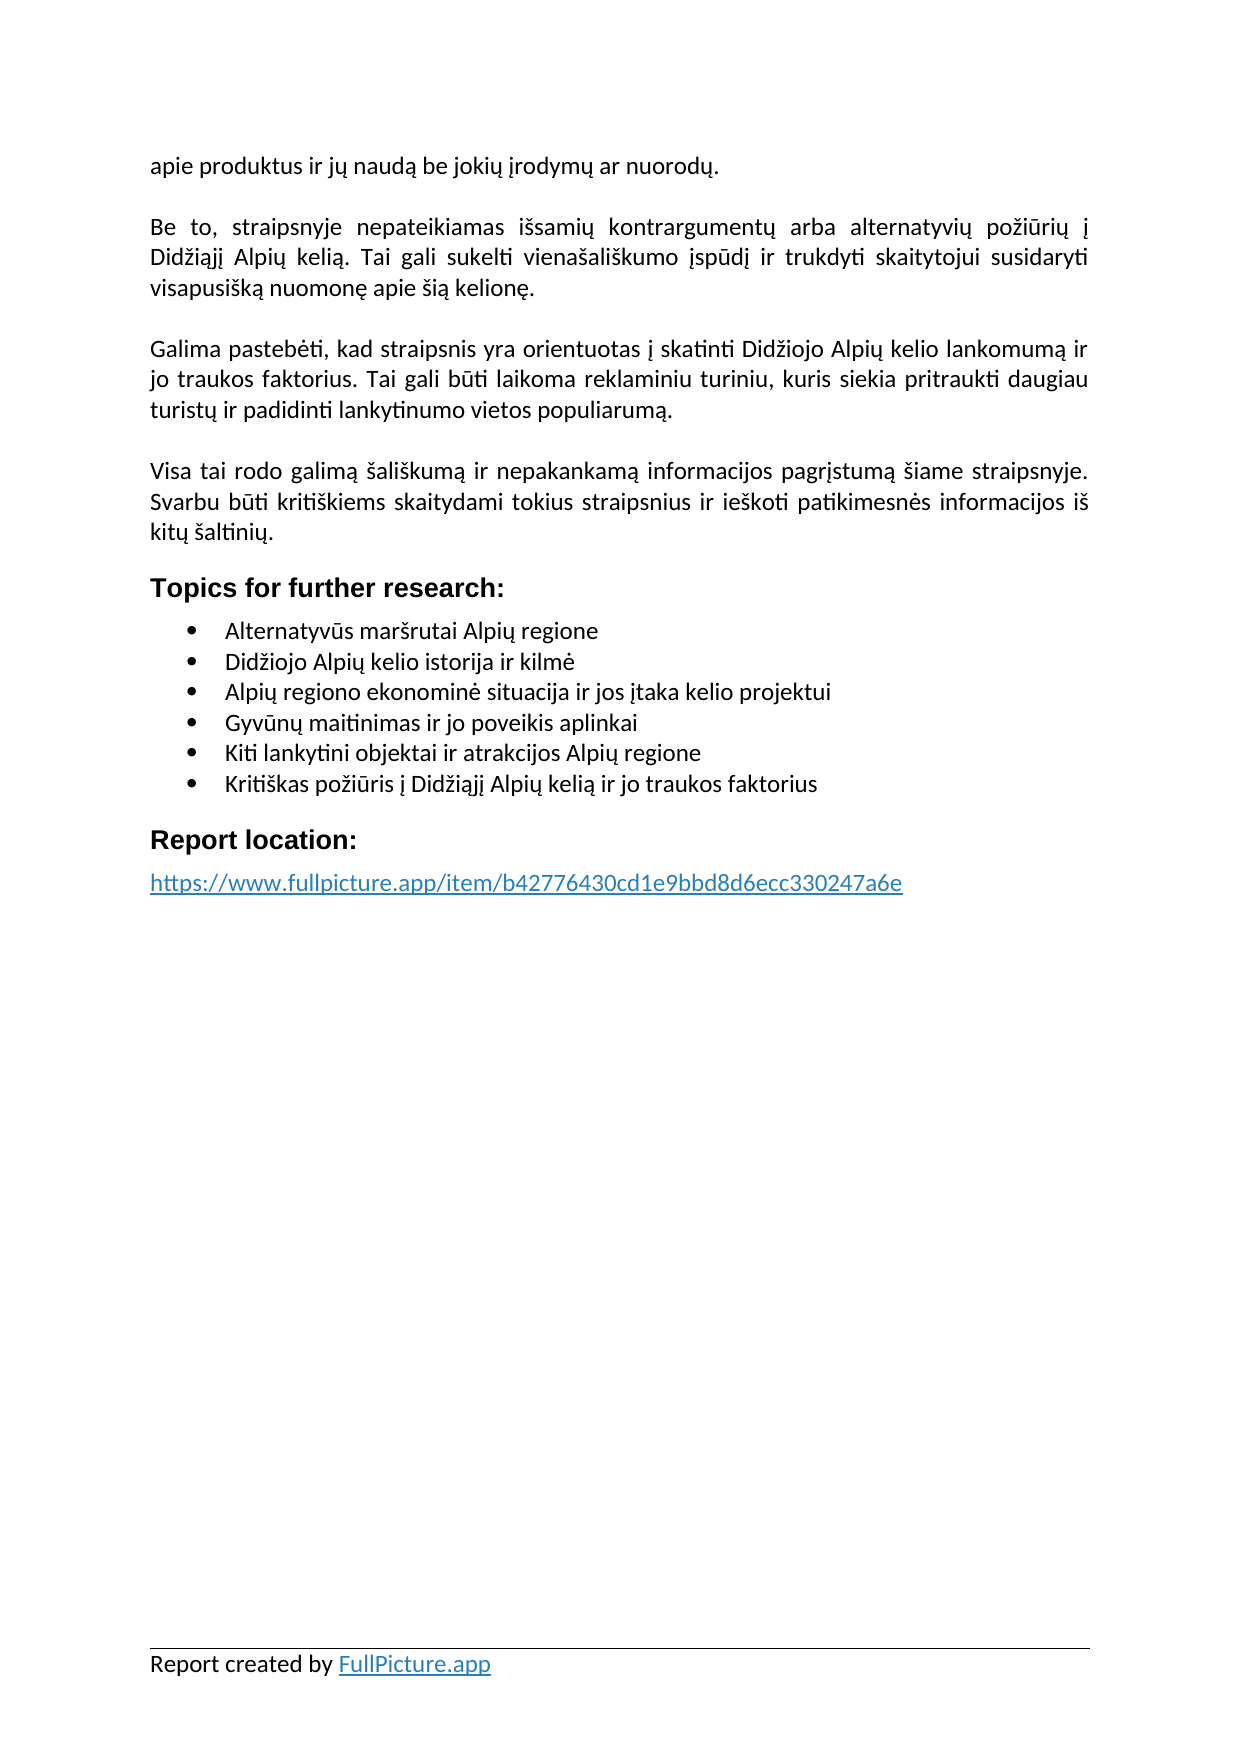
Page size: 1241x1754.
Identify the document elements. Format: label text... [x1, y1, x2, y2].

list Alpių regiono ekonominė situacija ir jos įtaka kelio projektui [187, 677, 1090, 707]
list Kritiškas požiūris į Didžiąjį Alpių kelią ir jo traukos faktorius [187, 768, 1090, 799]
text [150, 150, 1090, 181]
subtitle Topics for further research: [150, 572, 1090, 603]
list Kiti lankytini objektai ir atrakcijos Alpių regione [187, 738, 1090, 768]
text https://www.fullpicture.app/item/b42776430cd1e9bbd8d6ecc330247a6e [150, 867, 1090, 898]
list Alternatyvūs maršrutai Alpių regione [187, 616, 1090, 646]
list Gyvūnų maitinimas ir jo poveikis aplinkai [187, 707, 1090, 738]
list Didžiojo Alpių kelio istorija ir kilmė [187, 646, 1090, 677]
text Visa tai rodo galimą šališkumą ir nepakankamą informacijos pagrįstumą šiame straipsnyje. Svarbu būti kritiškiems skaitydami tokius straipsnius ir ieškoti patikimesnės informacijos iš kitų šaltinių. [150, 455, 1090, 547]
text Be to, straipsnyje nepateikiamas išsamių kontrargumentų arba alternatyvių požiūrių į Didžiąjį Alpių kelią. Tai gali sukelti vienašališkumo įspūdį ir trukdyti skaitytojui susidaryti visapusišką nuomonę apie šią kelionę. [150, 211, 1090, 303]
text Galima pastebėti, kad straipsnis yra orientuotas į skatinti Didžiojo Alpių kelio lankomumą ir jo traukos faktorius. Tai gali būti laikoma reklaminiu turiniu, kuris siekia pritraukti daugiau turistų ir padidinti lankytinumo vietos populiarumą. [150, 333, 1090, 425]
subtitle Report location: [150, 824, 1090, 855]
